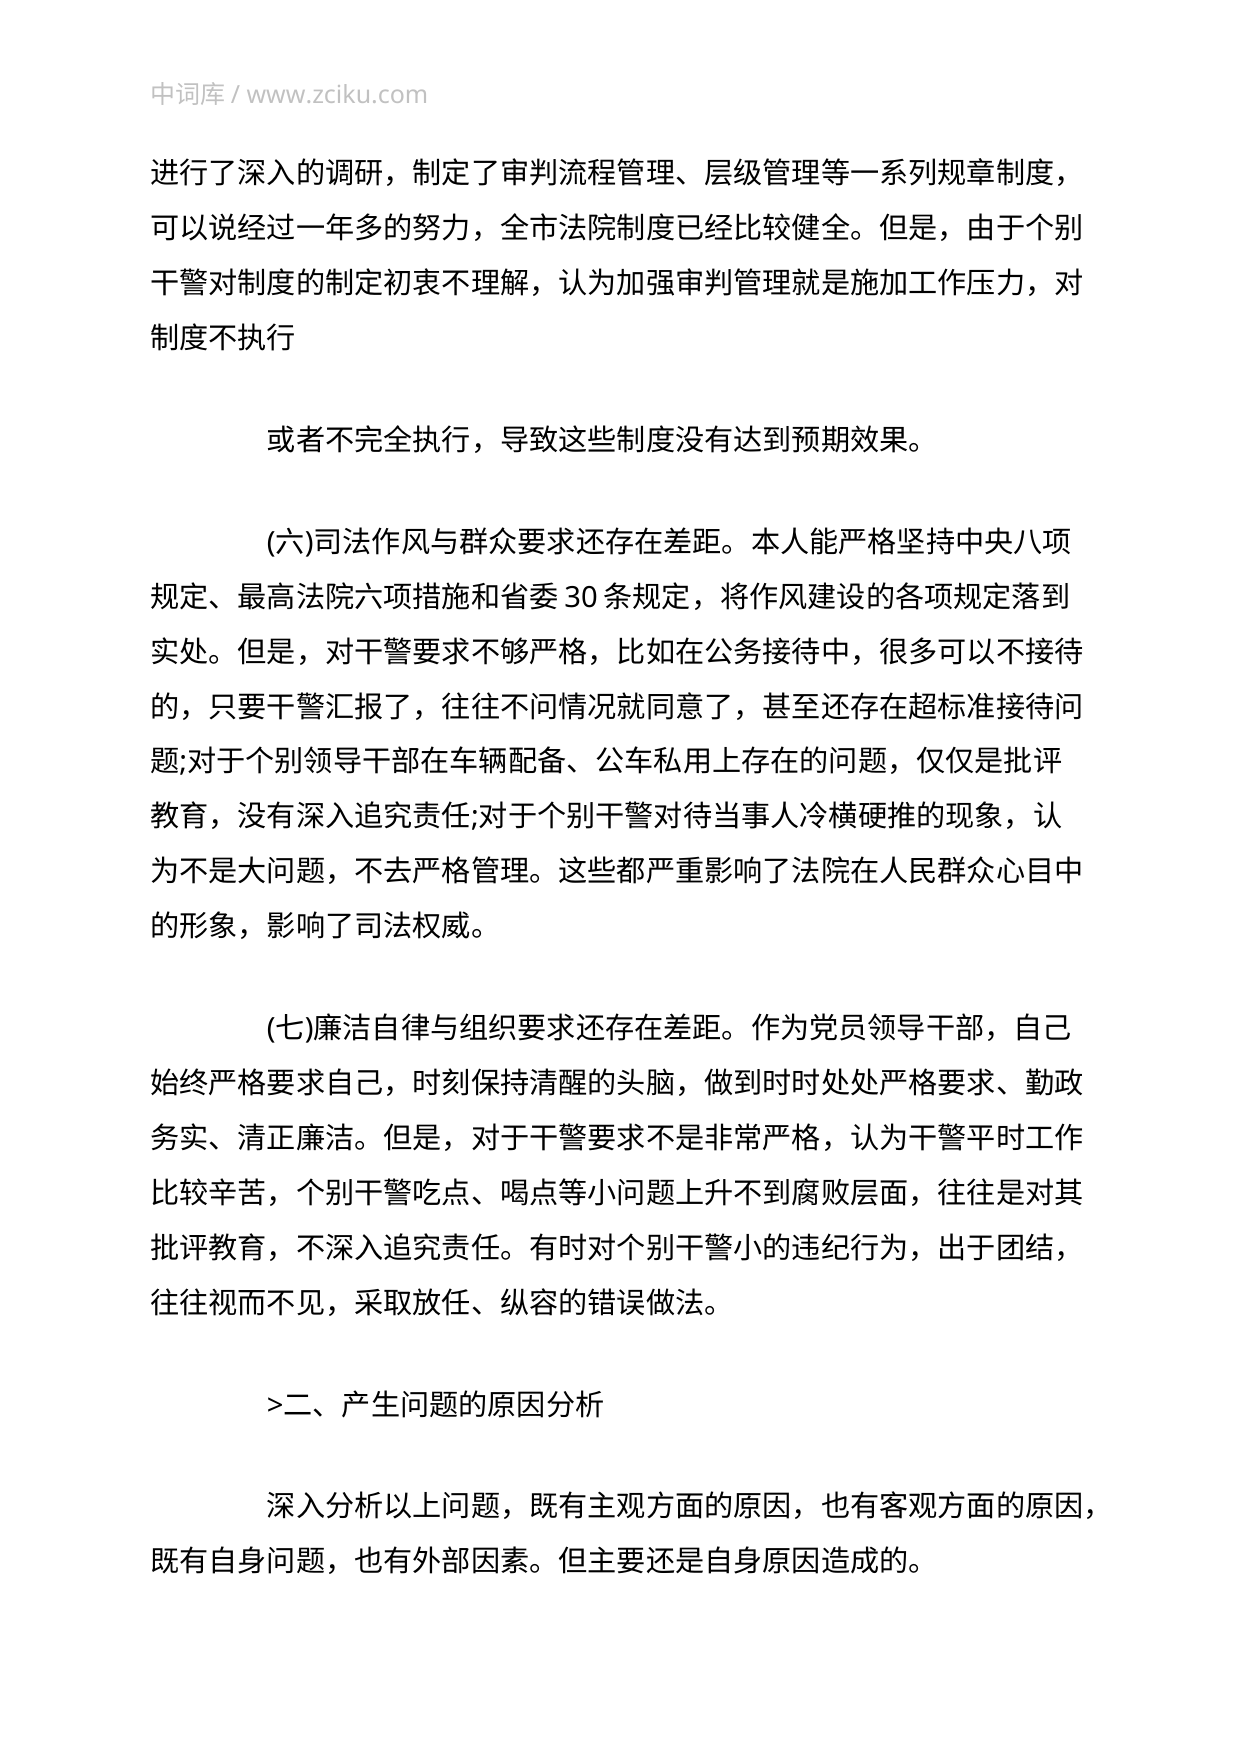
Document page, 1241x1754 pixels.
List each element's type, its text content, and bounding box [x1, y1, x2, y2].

text 或者不完全执行，导致这些制度没有达到预期效果。 [150, 416, 1090, 459]
text 深入分析以上问题，既有主观方面的原因，也有客观方面的原因，既有自身问题，也有外部因素。但主要还是自身原因造成的。 [150, 1483, 1090, 1580]
text (六)司法作风与群众要求还存在差距。本人能严格坚持中央八项规定、最高法院六项措施和省委30条规定，将作风建设的各项规定落到实处。但是，对干警要求不够严格，比如在公务接待中，很多可以不接待的，只要干警汇报了，往往不问情况就同意了，甚至还存在超标准接待问题;对于个别领导干部在车辆配备、公车私用上存在的问题，仅仅是批评教育，没有深入追究责任;对于个别干警对待当事人冷横硬推的现象，认为不是大问题，不去严格管理。这些都严重影响了法院在人民群众心目中的形象，影响了司法权威。 [150, 518, 1090, 945]
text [150, 150, 1090, 357]
text (七)廉洁自律与组织要求还存在差距。作为党员领导干部，自己始终严格要求自己，时刻保持清醒的头脑，做到时时处处严格要求、勤政务实、清正廉洁。但是，对于干警要求不是非常严格，认为干警平时工作比较辛苦，个别干警吃点、喝点等小问题上升不到腐败层面，往往是对其批评教育，不深入追究责任。有时对个别干警小的违纪行为，出于团结，往往视而不见，采取放任、纵容的错误做法。 [150, 1005, 1090, 1322]
text >二、产生问题的原因分析 [150, 1381, 1090, 1423]
